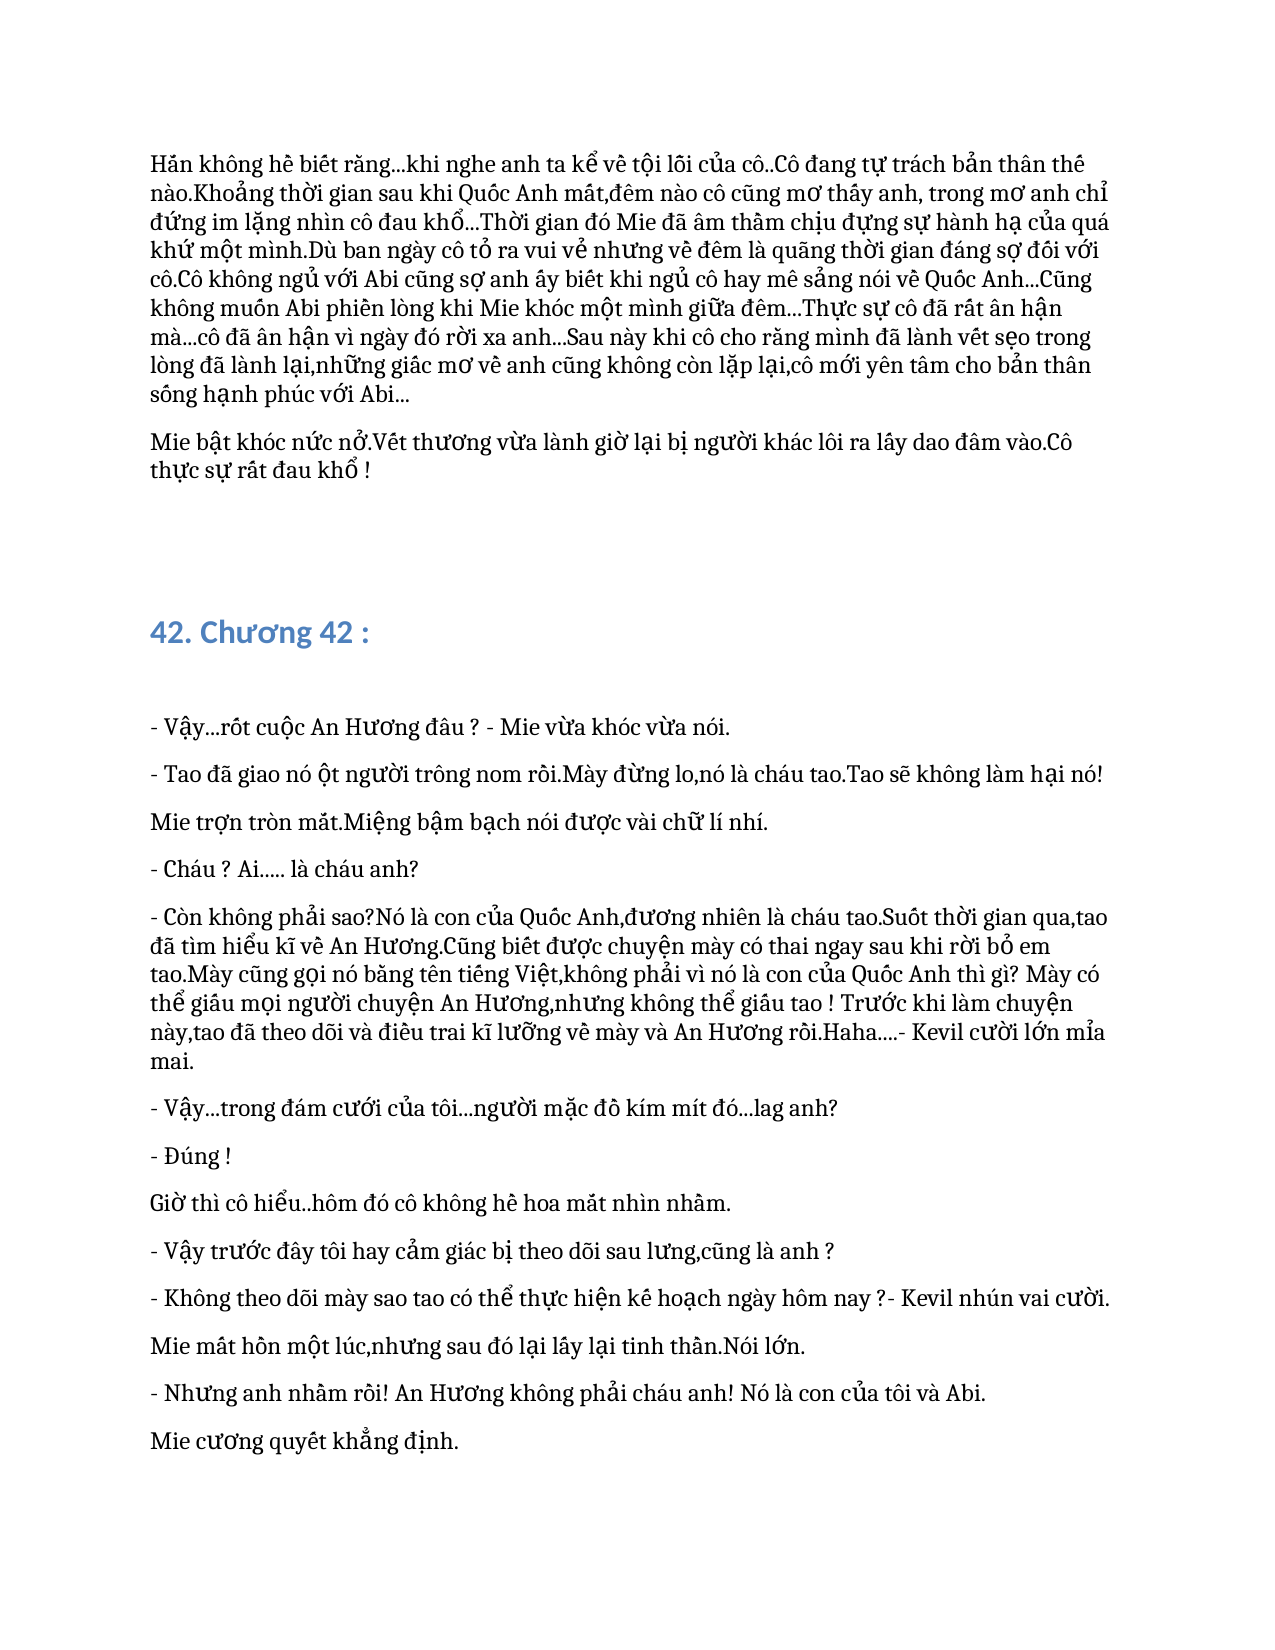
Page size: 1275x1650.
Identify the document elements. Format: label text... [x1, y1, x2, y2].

text Mie mất hồn một lúc,nhưng sau đó lại lấy lại tinh thần.Nói lớn. [150, 1332, 1125, 1360]
text - Cháu ? Ai..... là cháu anh? [150, 855, 1125, 884]
text - Đúng ! [150, 1142, 1125, 1170]
text Mie trợn tròn mắt.Miệng bậm bạch nói được vài chữ lí nhí. [150, 808, 1125, 837]
text Mie cương quyết khẳng định. [150, 1427, 1125, 1455]
text - Vậy...rốt cuộc An Hương đâu ? - Mie vừa khóc vừa nói. [150, 655, 1125, 742]
text - Tao đã giao nó ột người trông nom rồi.Mày đừng lo,nó là cháu tao.Tao sẽ không làm hại nó! [150, 760, 1125, 789]
text Hắn không hề biết rằng...khi nghe anh ta kể về tội lỗi của cô..Cô đang tự trách bản thân thế nào.Khoảng thời gian sau khi Quốc Anh mất,đêm nào cô cũng mơ thấy anh, trong mơ anh chỉ đứng im lặng nhìn cô đau khổ...Thời gian đó Mie đã âm thầm chịu đựng sự hành hạ của quá khứ một mình.Dù ban ngày cô tỏ ra vui vẻ nhưng về đêm là quãng thời gian đáng sợ đối với cô.Cô không ngủ với Abi cũng sợ anh ấy biết khi ngủ cô hay mê sảng nói về Quốc Anh...Cũng không muốn Abi phiền lòng khi Mie khóc một mình giữa đêm...Thực sự cô đã rất ân hận mà...cô đã ân hận vì ngày đó rời xa anh...Sau này khi cô cho rằng mình đã lành vết sẹo trong lòng đã lành lại,những giấc mơ về anh cũng không còn lặp lại,cô mới yên tâm cho bản thân sống hạnh phúc với Abi... [150, 150, 1125, 409]
text Mie bật khóc nức nở.Vết thương vừa lành giờ lại bị người khác lôi ra lấy dao đâm vào.Cô thực sự rất đau khổ ! [150, 427, 1125, 485]
text - Vậy...trong đám cưới của tôi...người mặc đồ kím mít đó...lag anh? [150, 1094, 1125, 1123]
text - Vậy trước đây tôi hay cảm giác bị theo dõi sau lưng,cũng là anh ? [150, 1237, 1125, 1265]
subtitle 42. Chương 42 : [150, 611, 1125, 652]
text - Không theo dõi mày sao tao có thể thực hiện kế hoạch ngày hôm nay ?- Kevil nhún vai cười. [150, 1284, 1125, 1313]
text Giờ thì cô hiểu..hôm đó cô không hề hoa mắt nhìn nhầm. [150, 1189, 1125, 1218]
text - Còn không phải sao?Nó là con của Quốc Anh,đương nhiên là cháu tao.Suốt thời gian qua,tao đã tìm hiểu kĩ về An Hương.Cũng biết được chuyện mày có thai ngay sau khi rời bỏ em tao.Mày cũng gọi nó bằng tên tiếng Việt,không phải vì nó là con của Quốc Anh thì gì? Mày có thể giấu mọi người chuyện An Hương,nhưng không thể giấu tao ! Trước khi làm chuyện này,tao đã theo dõi và điều trai kĩ lưỡng về mày và An Hương rồi.Haha....- Kevil cười lớn mỉa mai. [150, 903, 1125, 1075]
text - Nhưng anh nhầm rồi! An Hương không phải cháu anh! Nó là con của tôi và Abi. [150, 1379, 1125, 1408]
